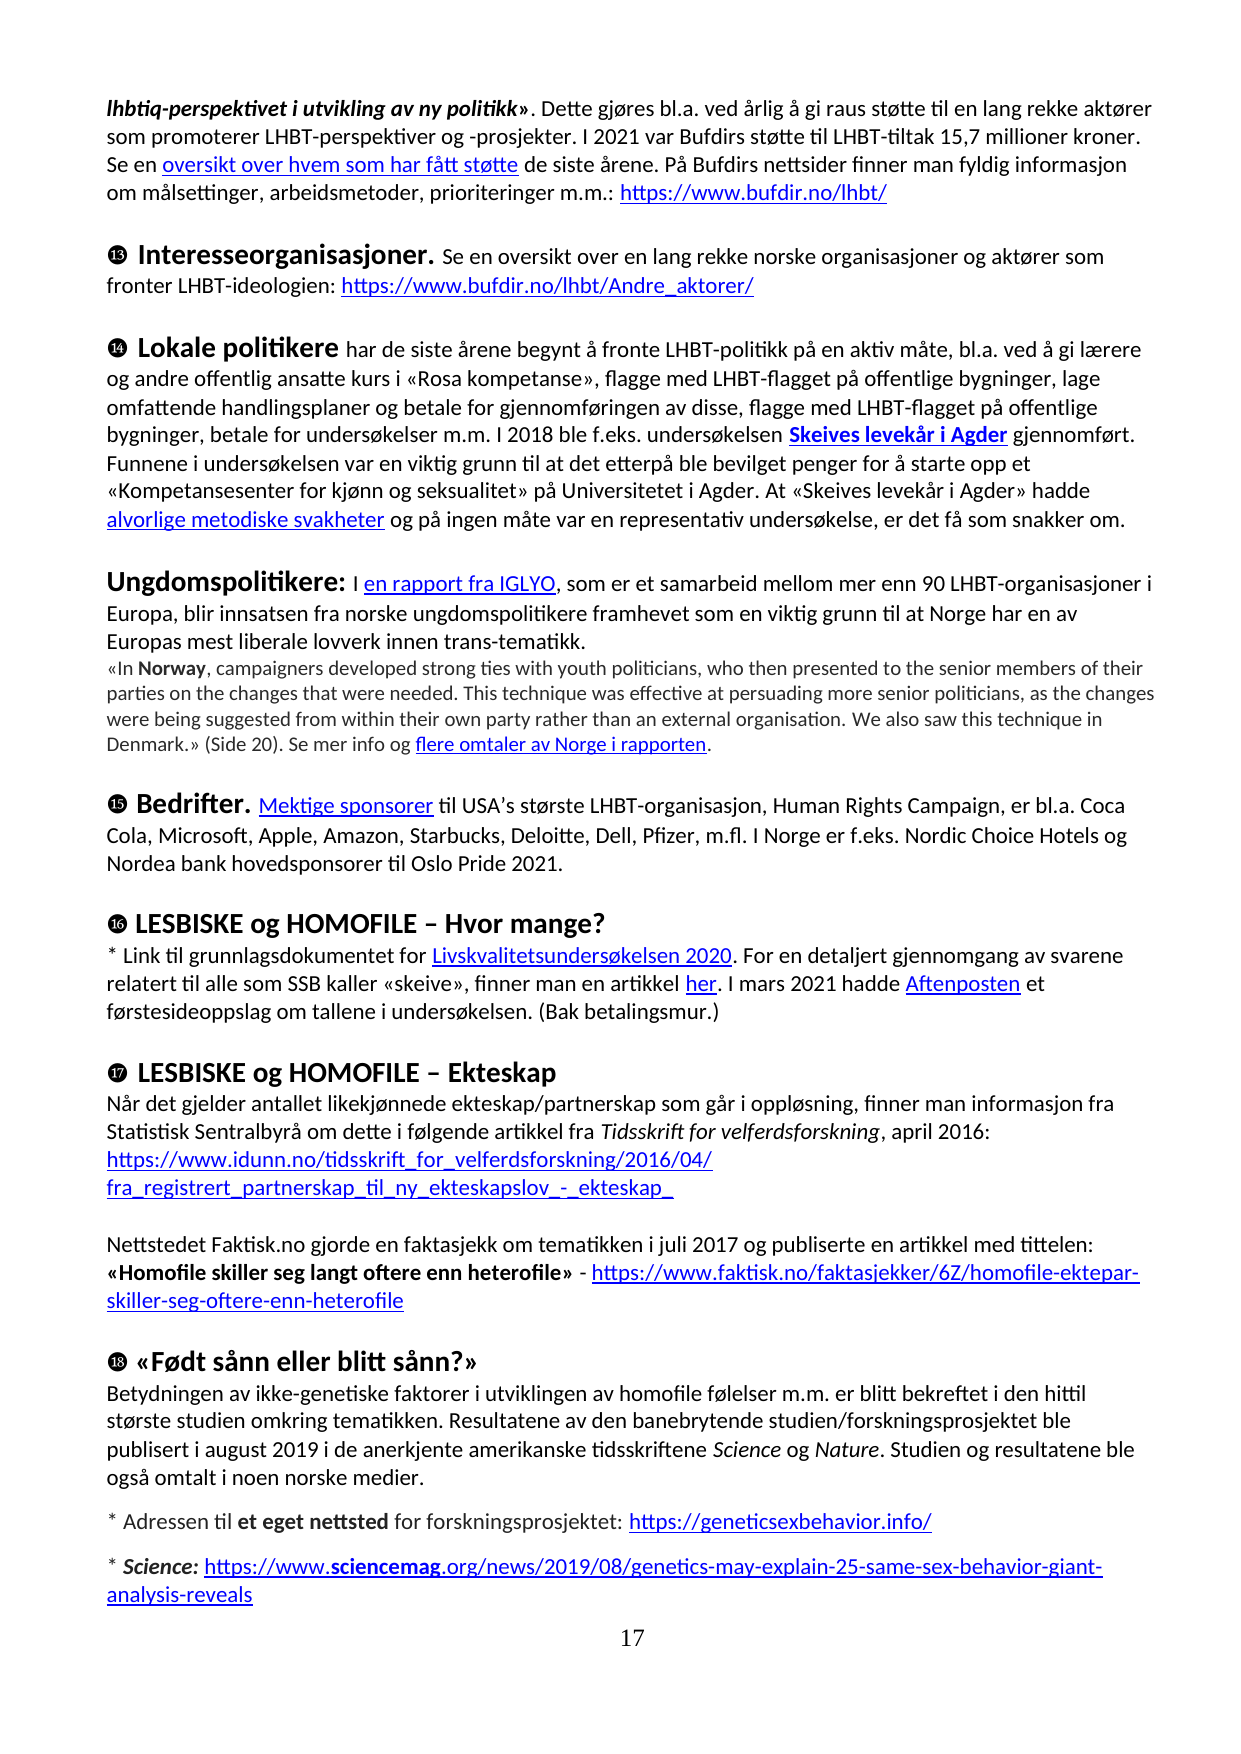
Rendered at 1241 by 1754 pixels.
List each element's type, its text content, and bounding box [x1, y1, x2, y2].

text * Adressen til et eget nettsted for forskningsprosjektet: https://geneticsexbehavior.info/ [106, 1507, 1157, 1535]
text https://www.idunn.no/tidsskrift_for_velferdsforskning/2016/04/fra_registrert_partnerskap_til_ny_ekteskapslov_-_ekteskap_ [106, 1146, 1157, 1230]
text * Link til grunnlagsdokumentet for Livskvalitetsundersøkelsen 2020. For en detaljert gjennomgang av svarene relatert til alle som SSB kaller «skeive», finner man en artikkel her. I mars 2021 hadde Aftenposten et førstesideoppslag om tallene i undersøkelsen. (Bak betalingsmur.) [106, 941, 1157, 1025]
text ⓭ Interesseorganisasjoner. Se en oversikt over en lang rekke norske organisasjoner og aktører som fronter LHBT-ideologien: https://www.bufdir.no/lhbt/Andre_aktorer/ [106, 235, 1157, 328]
text Når det gjelder antallet likekjønnede ekteskap/partnerskap som går i oppløsning, finner man informasjon fra Statistisk Sentralbyrå om dette i følgende artikkel fra Tidsskrift for velferdsforskning, april 2016: [106, 1089, 1157, 1146]
text ⓯ Bedrifter. Mektige sponsorer til USA’s største LHBT-organisasjon, Human Rights Campaign, er bl.a. Coca Cola, Microsoft, Apple, Amazon, Starbucks, Deloitte, Dell, Pfizer, m.fl. I Norge er f.eks. Nordic Choice Hotels og Nordea bank hovedsponsorer til Oslo Pride 2021. [106, 784, 1157, 877]
text ⓱ LESBISKE og HOMOFILE – Ekteskap [106, 1053, 1157, 1089]
text Ungdomspolitikere: I en rapport fra IGLYO, som er et samarbeid mellom mer enn 90 LHBT-organisasjoner i Europa, blir innsatsen fra norske ungdomspolitikere framhevet som en viktig grunn til at Norge har en av Europas mest liberale lovverk innen trans-tematikk. «In Norway, campaigners developed strong ties with youth politicians, who then presented to the senior members of their parties on the changes that were needed. This technique was effective at persuading more senior politicians, as the changes were being suggested from within their own party rather than an external organisation. We also saw this technique in Denmark.» (Side 20). Se mer info og flere omtaler av Norge i rapporten. [106, 563, 1157, 757]
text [106, 94, 1157, 235]
text Betydningen av ikke-genetiske faktorer i utviklingen av homofile følelser m.m. er blitt bekreftet i den hittil største studien omkring tematikken. Resultatene av den banebrytende studien/forskningsprosjektet ble publisert i august 2019 i de anerkjente amerikanske tidsskriftene Science og Nature. Studien og resultatene ble også omtalt i noen norske medier. [106, 1379, 1157, 1491]
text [106, 1552, 1157, 1608]
text ⓮ Lokale politikere har de siste årene begynt å fronte LHBT-politikk på en aktiv måte, bl.a. ved å gi lærere og andre offentlig ansatte kurs i «Rosa kompetanse», flagge med LHBT-flagget på offentlige bygninger, lage omfattende handlingsplaner og betale for gjennomføringen av disse, flagge med LHBT-flagget på offentlige bygninger, betale for undersøkelser m.m. I 2018 ble f.eks. undersøkelsen Skeives levekår i Agder gjennomført. Funnene i undersøkelsen var en viktig grunn til at det etterpå ble bevilget penger for å starte opp et «Kompetansesenter for kjønn og seksualitet» på Universitetet i Agder. At «Skeives levekår i Agder» hadde alvorlige metodiske svakheter og på ingen måte var en representativ undersøkelse, er det få som snakker om. [106, 328, 1157, 533]
text ⓲ «Født sånn eller blitt sånn?» [106, 1342, 1157, 1379]
text Nettstedet Faktisk.no gjorde en faktasjekk om tematikken i juli 2017 og publiserte en artikkel med tittelen: «Homofile skiller seg langt oftere enn heterofile» - https://www.faktisk.no/faktasjekker/6Z/homofile-ektepar-skiller-seg-oftere-enn-heterofile [106, 1230, 1157, 1314]
text ⓰ LESBISKE og HOMOFILE – Hvor mange? [106, 905, 1157, 941]
